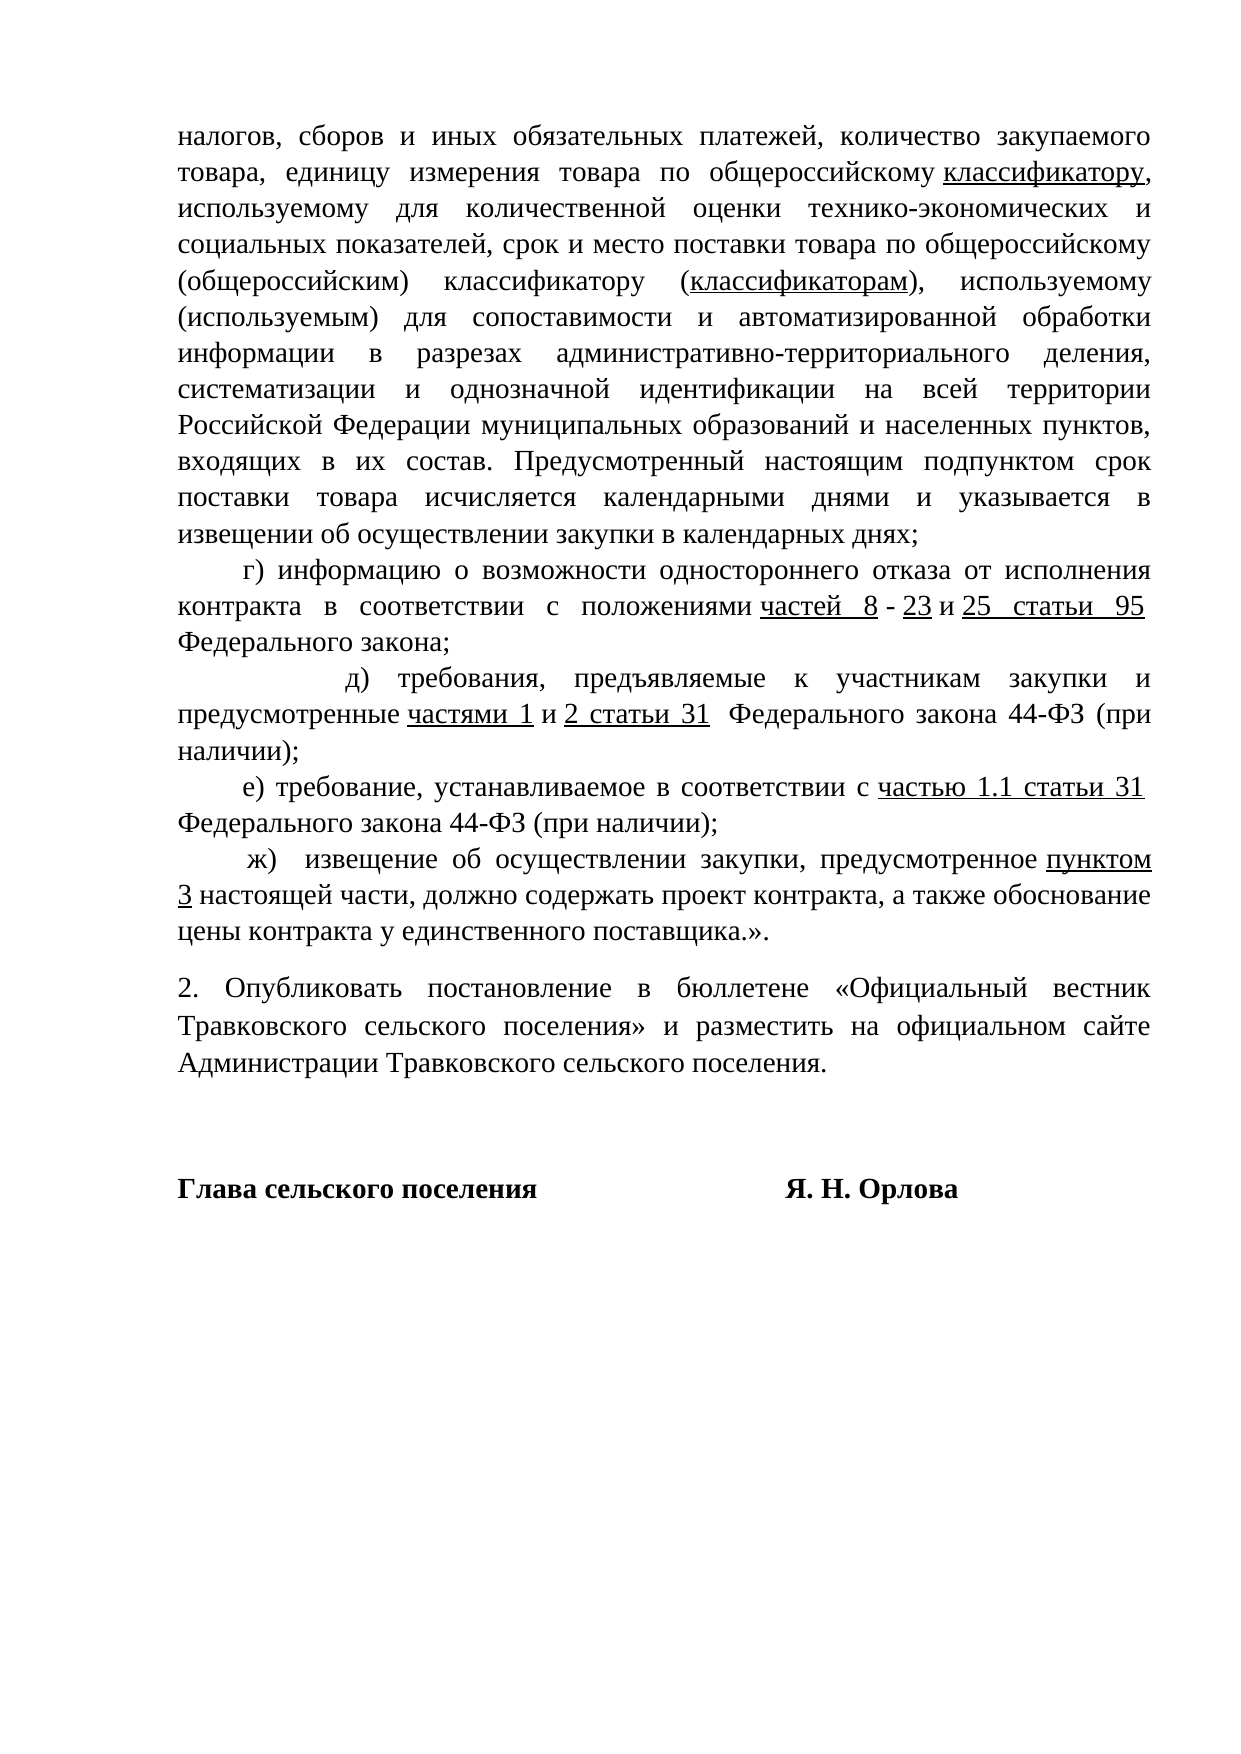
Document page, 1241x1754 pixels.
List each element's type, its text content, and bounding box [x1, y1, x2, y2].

text ж) извещение об осуществлении закупки, предусмотренное пунктом 3 настоящей части, должно содержать проект контракта, а также обоснование цены контракта у единственного поставщика.». [177, 841, 1152, 947]
text г) информацию о возможности одностороннего отказа от исполнения контракта в соответствии с положениями частей 8 - 23 и 25 статьи 95 Федерального закона; [177, 552, 1152, 658]
text Глава сельского поселения Я. Н. Орлова [177, 1179, 1152, 1204]
text е) требование, устанавливаемое в соответствии с частью 1.1 статьи 31 Федерального закона 44-ФЗ (при наличии); [177, 769, 1152, 838]
text 2. Опубликовать постановление в бюллетене «Официальный вестник Травковского сельского поселения» и разместить на официальном сайте Администрации Травковского сельского поселения. [177, 966, 1152, 1079]
text д) требования, предъявляемые к участникам закупки и предусмотренные частями 1 и 2 статьи 31 Федерального закона 44-ФЗ (при наличии); [177, 660, 1152, 766]
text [177, 118, 1152, 549]
